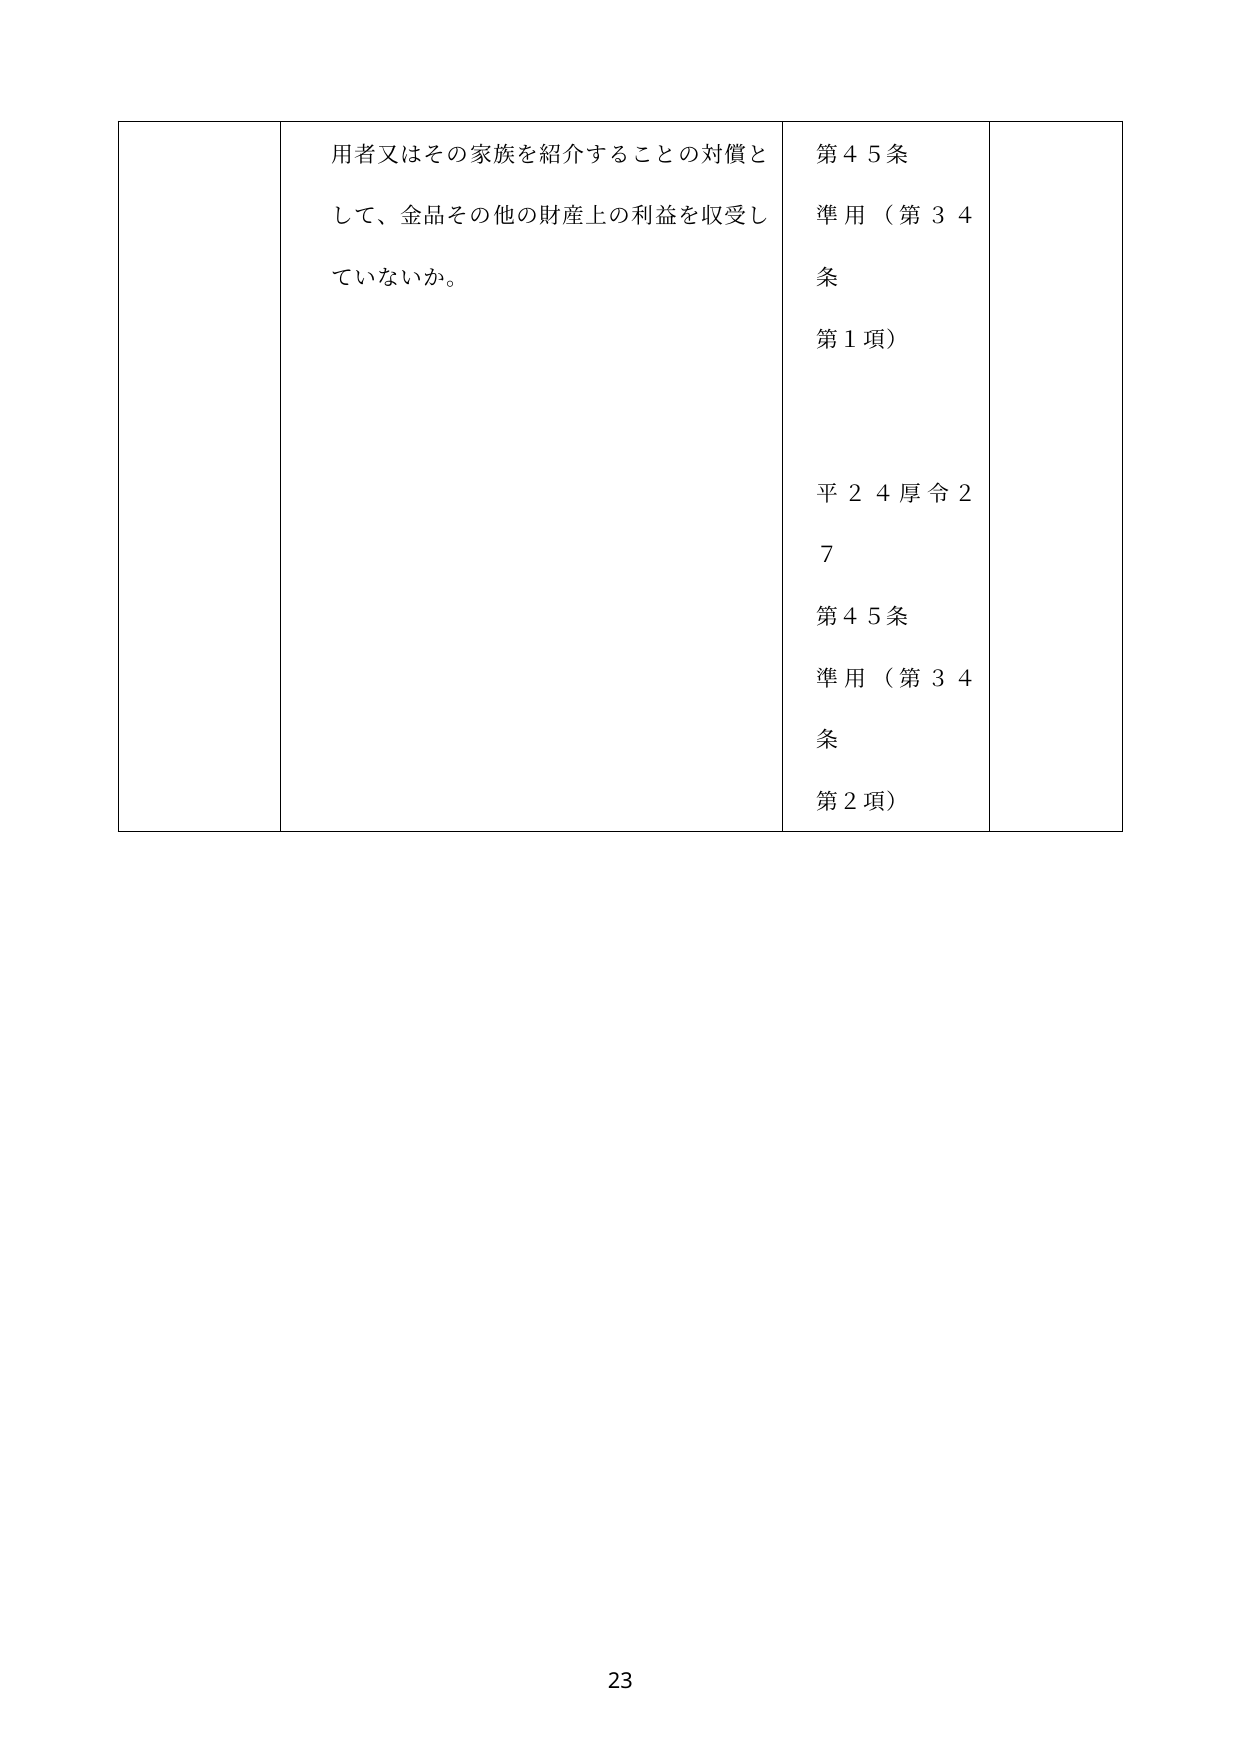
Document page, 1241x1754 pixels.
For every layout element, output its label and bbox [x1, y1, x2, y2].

table_cell [281, 122, 782, 831]
table_cell [990, 122, 1122, 831]
table_cell [783, 122, 989, 831]
table_cell [119, 122, 280, 831]
